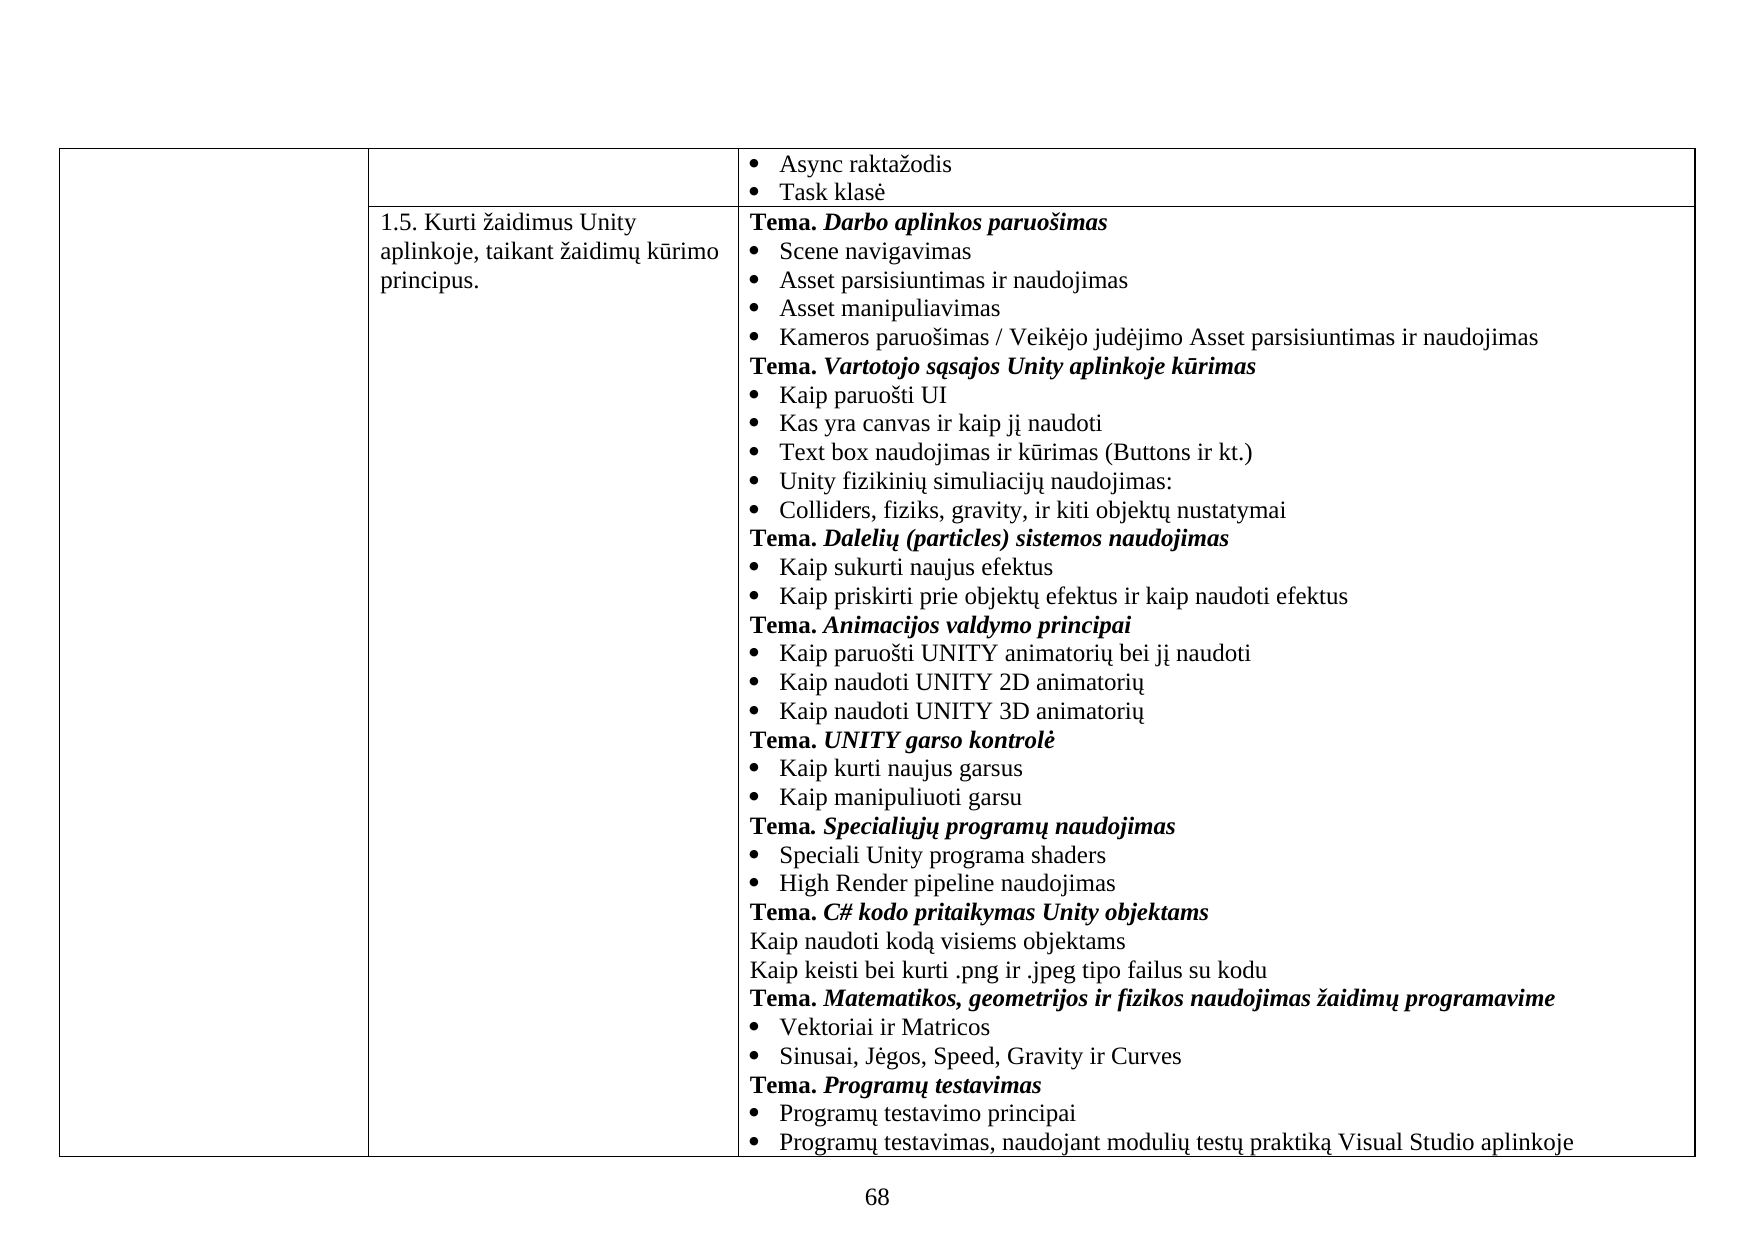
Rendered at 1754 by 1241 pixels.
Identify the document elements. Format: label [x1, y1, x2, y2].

table_cell [369, 207, 738, 1156]
table_cell [739, 207, 1694, 1156]
table_cell [739, 149, 1694, 206]
table_cell [369, 149, 738, 206]
